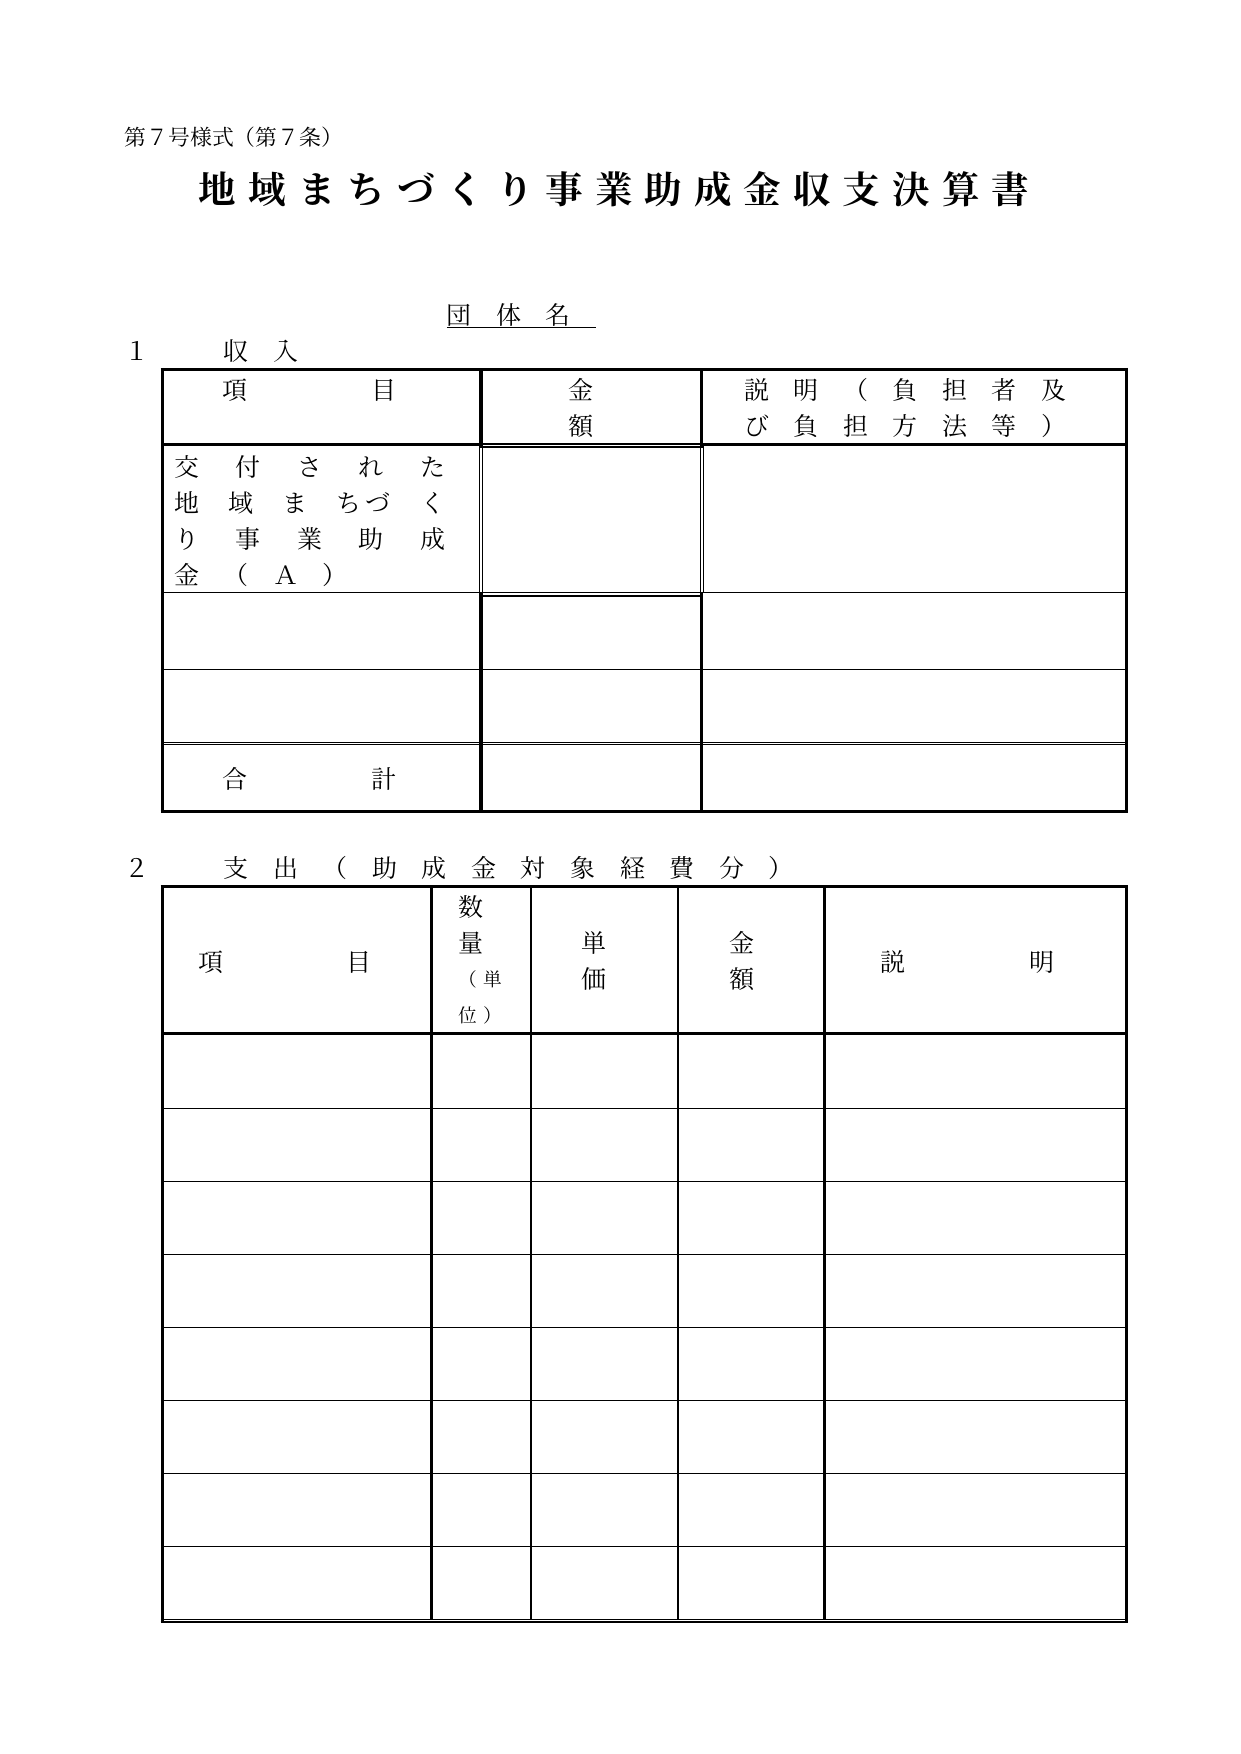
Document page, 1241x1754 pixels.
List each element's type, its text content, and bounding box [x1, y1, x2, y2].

table_cell [164, 1182, 430, 1254]
table_cell [433, 1328, 530, 1400]
table_cell [826, 1401, 1125, 1473]
table_header 数量 （単位） [433, 888, 530, 1032]
table_cell [679, 1328, 823, 1400]
table_header 説 明 [826, 888, 1125, 1032]
table_header 項 目 [164, 371, 479, 443]
table_cell [826, 1255, 1125, 1327]
text 地域まちづくり事業助成金収支決算書 [124, 152, 1116, 224]
table_cell [679, 1547, 823, 1619]
table_header 項 目 [164, 888, 430, 1032]
table_cell [826, 1474, 1125, 1546]
table_cell [679, 1109, 823, 1181]
table_cell [164, 1109, 430, 1181]
table_cell [164, 1401, 430, 1473]
table_cell [532, 1547, 677, 1619]
table_cell [164, 1035, 430, 1107]
table_cell [703, 745, 1125, 810]
table_cell [679, 1474, 823, 1546]
table_cell [532, 1255, 677, 1327]
table_cell [483, 597, 700, 669]
table_cell [433, 1182, 530, 1254]
table_cell [532, 1328, 677, 1400]
table_cell [433, 1401, 530, 1473]
table_cell [826, 1328, 1125, 1400]
table_cell [532, 1182, 677, 1254]
table_header 金 額 [679, 888, 823, 1032]
table_cell [679, 1401, 823, 1473]
table_cell [703, 593, 1125, 669]
table_cell [532, 1474, 677, 1546]
table_cell [826, 1035, 1125, 1107]
table_cell [164, 1255, 430, 1327]
table_cell [164, 670, 479, 742]
table_cell [483, 670, 700, 742]
table_cell [433, 1109, 530, 1181]
table_cell [704, 446, 1125, 592]
table_cell 合 計 [164, 745, 479, 810]
table_header 単 価 [532, 888, 677, 1032]
table_cell [483, 448, 700, 592]
table_cell [532, 1401, 677, 1473]
table_cell 交付された地域まちづくり事業助成金（Ａ） [164, 446, 479, 592]
table_cell [532, 1035, 677, 1107]
text ２ 支出（助成金対象経費分） [124, 849, 1116, 885]
table_cell [826, 1547, 1125, 1619]
table_cell [433, 1255, 530, 1327]
text １ 収入 [124, 332, 1116, 368]
table_cell [483, 745, 700, 810]
table_cell [826, 1182, 1125, 1254]
table_cell [164, 1547, 430, 1619]
table_cell [433, 1035, 530, 1107]
table_header 金 額 [483, 371, 700, 443]
table_cell [679, 1035, 823, 1107]
table_cell [164, 1474, 430, 1546]
table_cell [532, 1109, 677, 1181]
table_cell [679, 1255, 823, 1327]
text 第７号様式（第７条） [124, 120, 1116, 152]
table_cell [826, 1109, 1125, 1181]
table_cell [433, 1474, 530, 1546]
table_cell [679, 1182, 823, 1254]
table_cell [164, 1328, 430, 1400]
table_header 説明（負担者及び負担方法等） [703, 371, 1125, 443]
table_cell [164, 593, 479, 669]
table_cell [433, 1547, 530, 1619]
text 団体名 [124, 296, 1116, 332]
table_cell [703, 670, 1125, 742]
